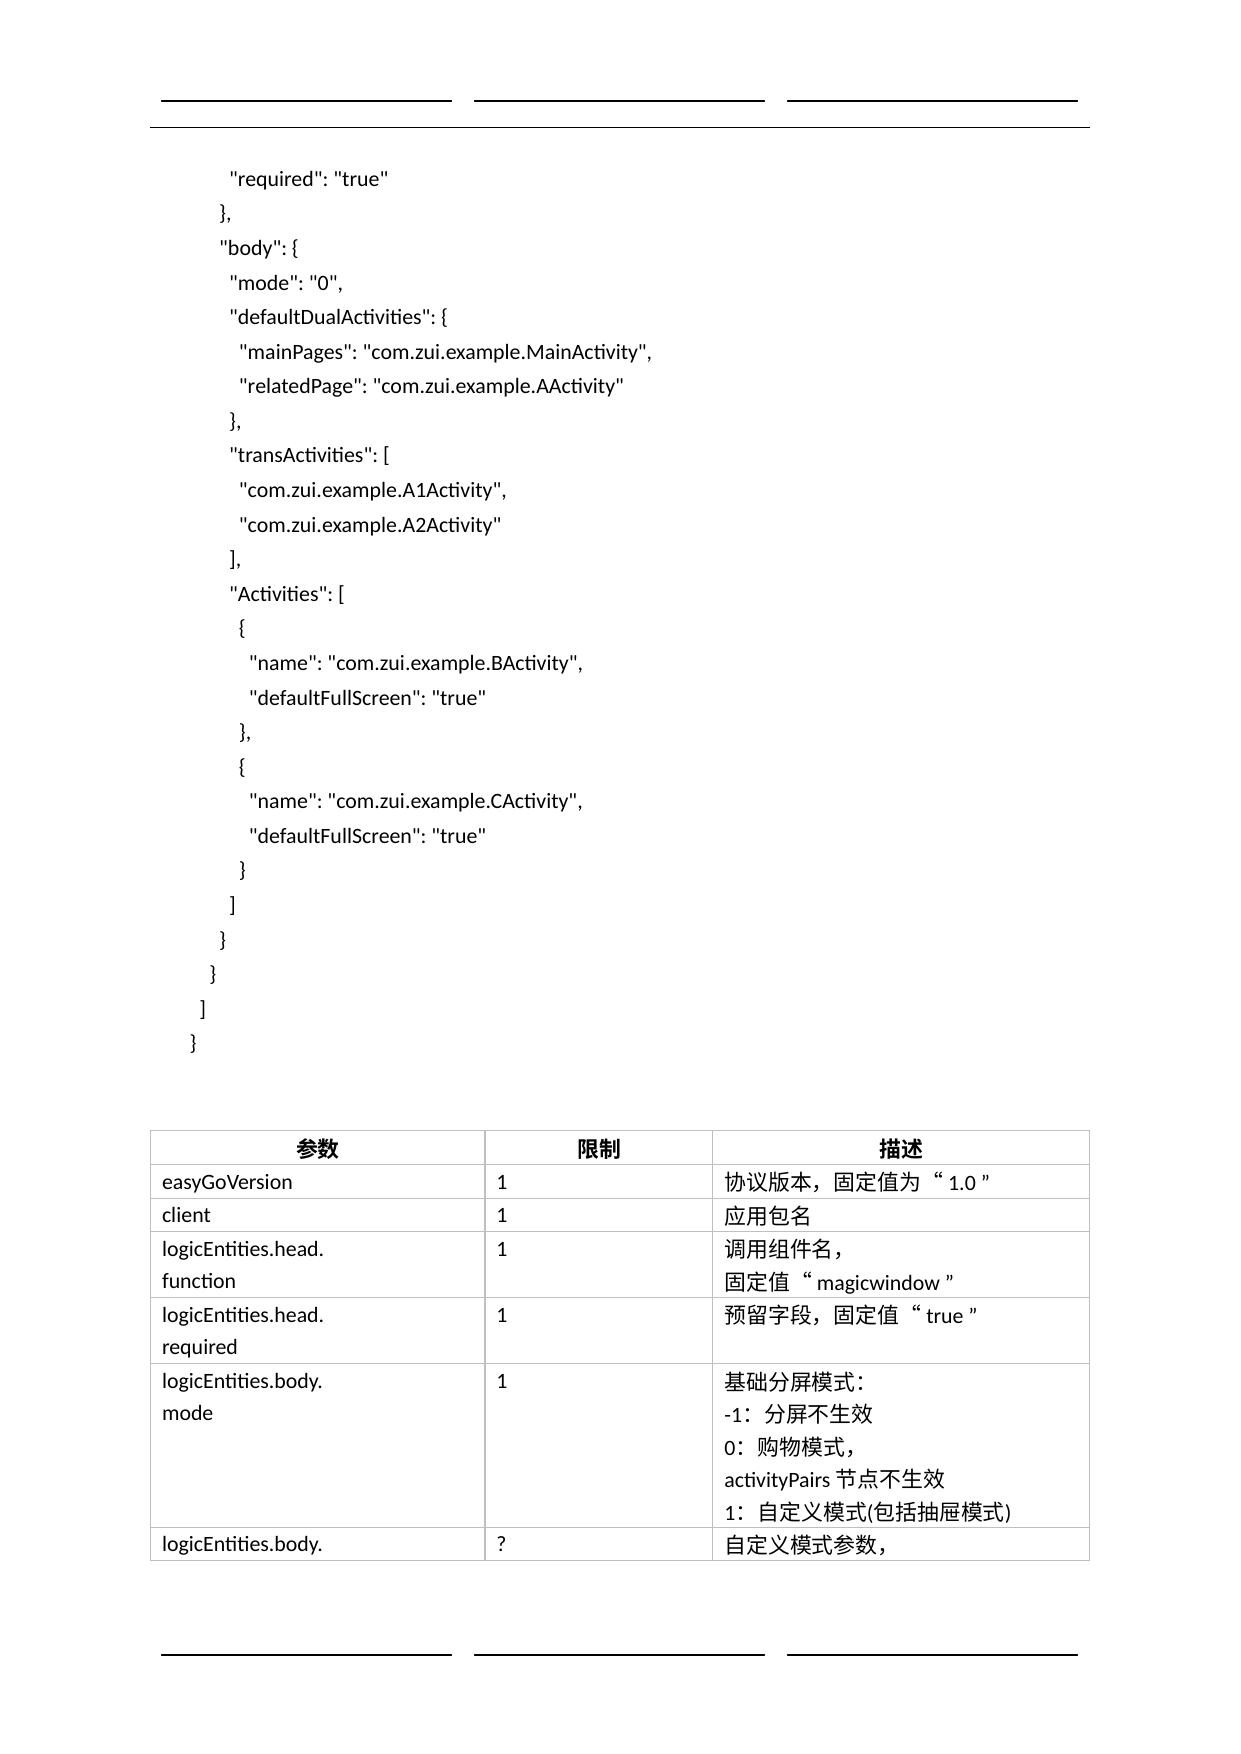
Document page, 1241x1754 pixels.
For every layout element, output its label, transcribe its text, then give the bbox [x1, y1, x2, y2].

table_cell 预留字段，固定值“ true ” [713, 1298, 1089, 1363]
text "required": "true" [150, 162, 1090, 194]
table_cell logicEntities.head. required [151, 1298, 484, 1363]
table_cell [713, 1528, 1089, 1560]
text } [150, 957, 1090, 990]
table_cell 协议版本，固定值为“ 1.0 ” [713, 1165, 1089, 1197]
table_cell 调用组件名， 固定值“ magicwindow ” [713, 1232, 1089, 1297]
table_cell logicEntities.body. mode [151, 1364, 484, 1527]
text }, [150, 715, 1090, 748]
text "name": "com.zui.example.CActivity", [150, 784, 1090, 817]
text { [150, 750, 1090, 782]
table_cell 1 [486, 1232, 712, 1297]
text } [150, 854, 1090, 886]
text }, [150, 404, 1090, 437]
table_cell 1 [486, 1364, 712, 1527]
text ], [150, 542, 1090, 575]
text "defaultFullScreen": "true" [150, 819, 1090, 852]
text "defaultDualActivities": { [150, 300, 1090, 333]
text "Activities": [ [150, 577, 1090, 609]
text ] [150, 888, 1090, 921]
text "relatedPage": "com.zui.example.AActivity" [150, 369, 1090, 402]
text "com.zui.example.A1Activity", [150, 473, 1090, 506]
table_cell logicEntities.head. function [151, 1232, 484, 1297]
table_cell 1 [486, 1199, 712, 1231]
table_cell 应用包名 [713, 1199, 1089, 1231]
table_header 参数 [151, 1131, 484, 1164]
text "com.zui.example.A2Activity" [150, 508, 1090, 540]
text "body": { [150, 231, 1090, 264]
table_cell easyGoVersion [151, 1165, 484, 1197]
table_header 描述 [713, 1131, 1089, 1164]
text "mode": "0", [150, 266, 1090, 298]
text "mainPages": "com.zui.example.MainActivity", [150, 335, 1090, 367]
text "transActivities": [ [150, 439, 1090, 471]
text ] [150, 992, 1090, 1024]
text "name": "com.zui.example.BActivity", [150, 646, 1090, 679]
text "defaultFullScreen": "true" [150, 681, 1090, 713]
table_cell client [151, 1199, 484, 1231]
table_cell ? [486, 1528, 712, 1560]
text } [150, 923, 1090, 955]
text { [150, 612, 1090, 644]
table_cell 1 [486, 1165, 712, 1197]
text } [150, 1027, 1090, 1059]
table_header 限制 [486, 1131, 712, 1164]
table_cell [151, 1528, 484, 1560]
text }, [150, 197, 1090, 229]
table_cell 基础分屏模式： -1：分屏不生效 0：购物模式， activityPairs 节点不生效 1：自定义模式(包括抽屉模式) [713, 1364, 1089, 1527]
table_cell 1 [486, 1298, 712, 1363]
